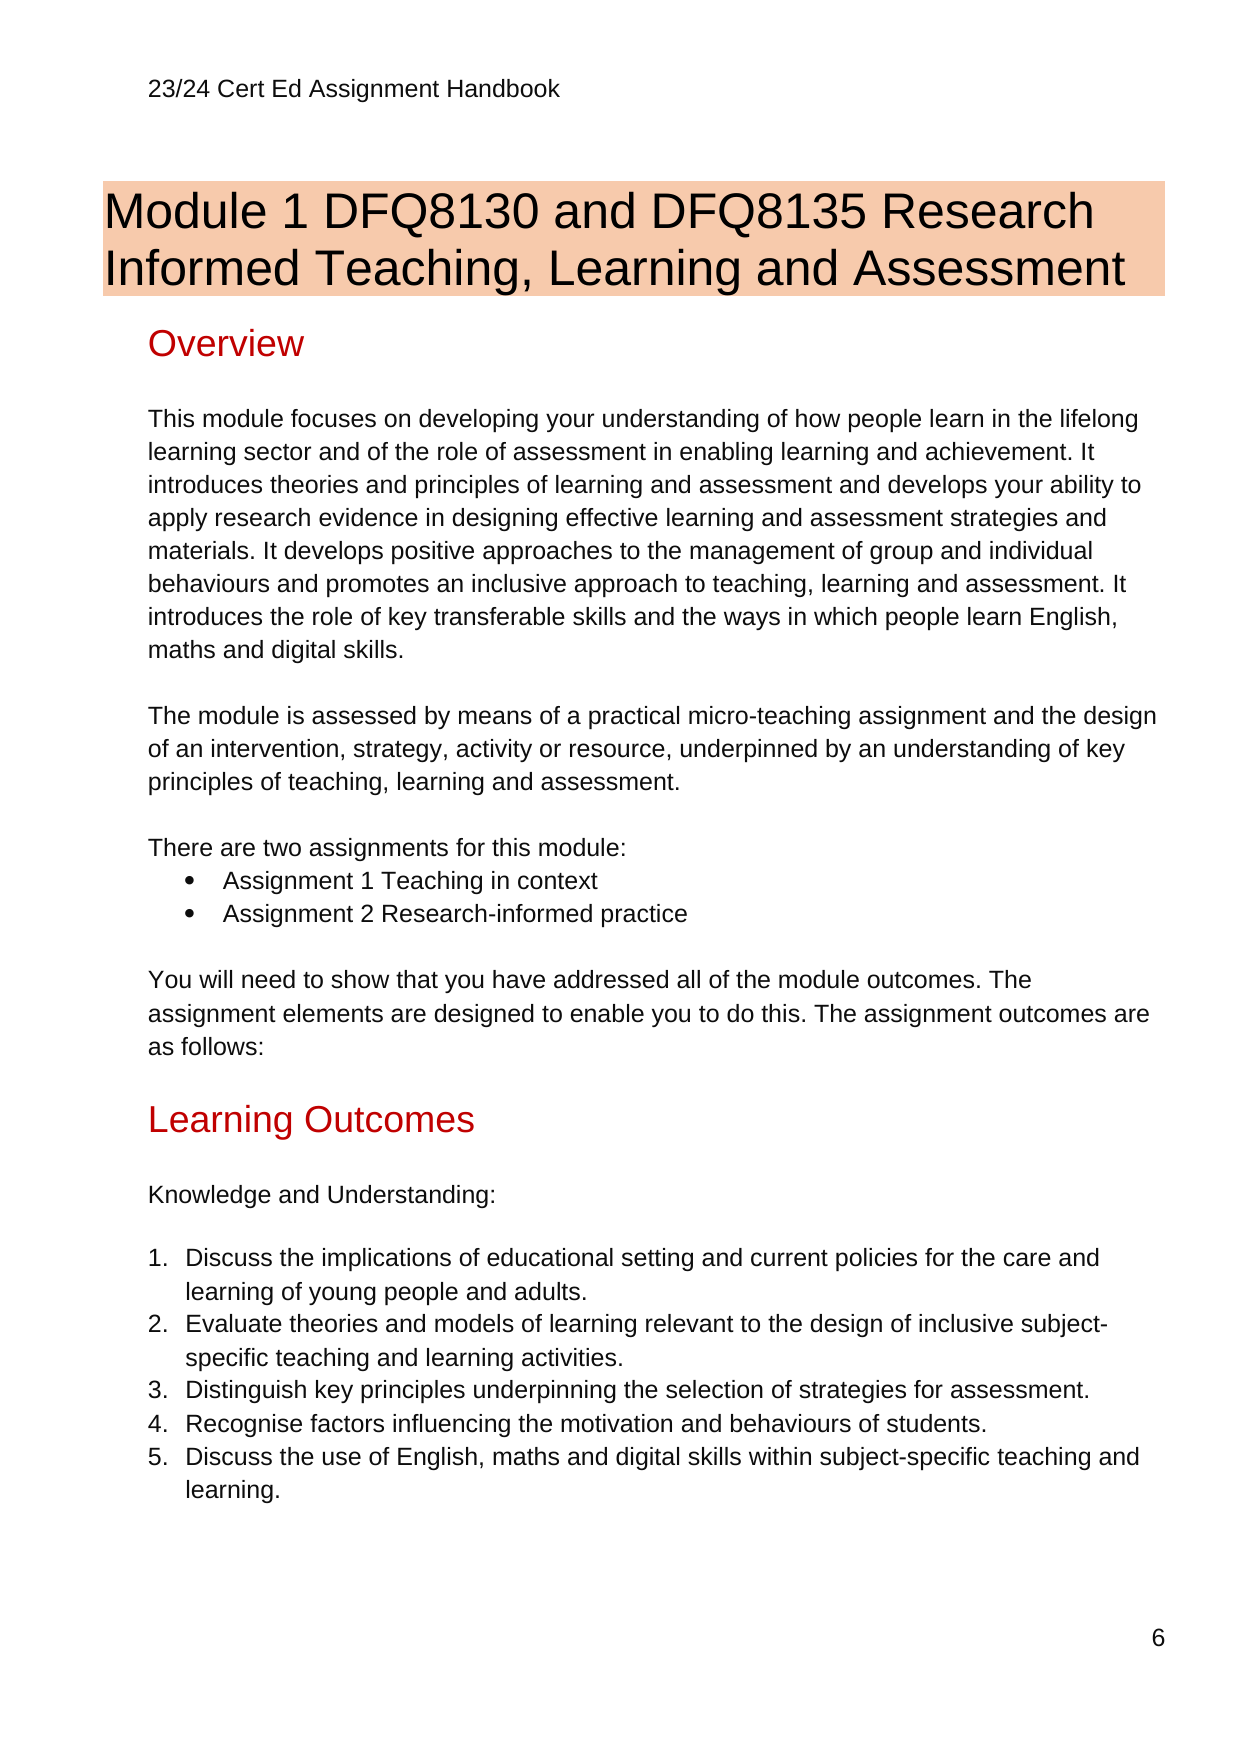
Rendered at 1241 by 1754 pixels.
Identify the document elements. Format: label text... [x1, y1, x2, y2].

list Recognise factors influencing the motivation and behaviours of students. [148, 1408, 1165, 1437]
text Knowledge and Understanding: [148, 1180, 1165, 1209]
subtitle Learning Outcomes [148, 1098, 1165, 1141]
list Evaluate theories and models of learning relevant to the design of inclusive subject-specific teaching and learning activities. [148, 1309, 1165, 1371]
list Distinguish key principles underpinning the selection of strategies for assessment. [148, 1376, 1165, 1404]
list Assignment 1 Teaching in context [185, 866, 1165, 895]
subtitle Overview [148, 321, 1165, 364]
list Discuss the implications of educational setting and current policies for the care and learning of young people and adults. [148, 1243, 1165, 1305]
text You will need to show that you have addressed all of the module outcomes. The assignment elements are designed to enable you to do this. The assignment outcomes are as follows: [148, 966, 1165, 1060]
text This module focuses on developing your understanding of how people learn in the lifelong learning sector and of the role of assessment in enabling learning and achievement. It introduces theories and principles of learning and assessment and develops your ability to apply research evidence in designing effective learning and assessment strategies and materials. It develops positive approaches to the management of group and individual behaviours and promotes an inclusive approach to teaching, learning and assessment. It introduces the role of key transferable skills and the ways in which people learn English, maths and digital skills. [148, 404, 1165, 664]
list Assignment 2 Research-informed practice [185, 899, 1165, 928]
list Discuss the use of English, maths and digital skills within subject-specific teaching and learning. [148, 1442, 1165, 1503]
text The module is assessed by means of a practical micro-teaching assignment and the design of an intervention, strategy, activity or resource, underpinned by an understanding of key principles of teaching, learning and assessment. [148, 701, 1165, 796]
subtitle Module 1 DFQ8130 and DFQ8135 Research Informed Teaching, Learning and Assessment [103, 181, 1165, 296]
text There are two assignments for this module: [148, 833, 1165, 862]
